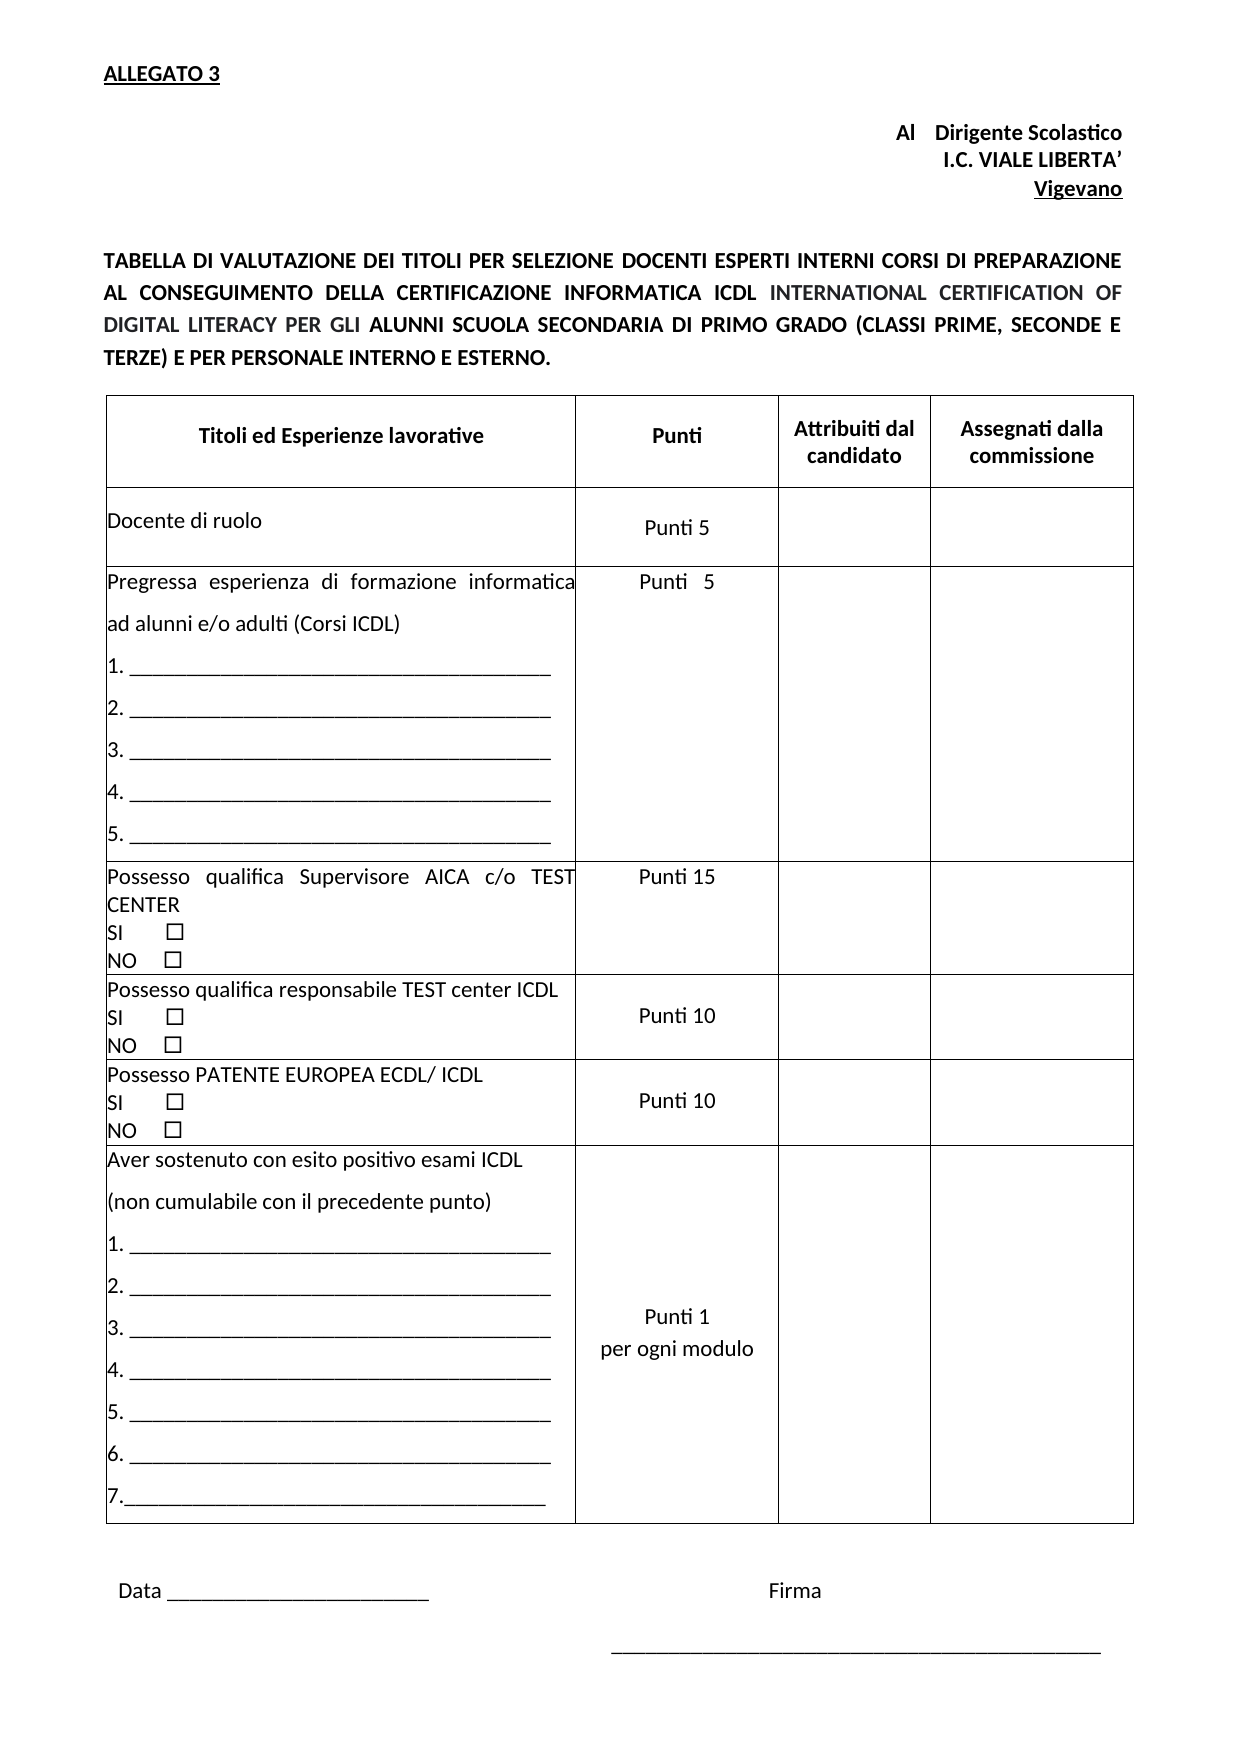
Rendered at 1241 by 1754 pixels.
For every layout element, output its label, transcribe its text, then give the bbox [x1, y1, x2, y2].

table_cell [931, 488, 1133, 566]
table_cell [931, 1146, 1133, 1522]
table_cell Punti [576, 396, 778, 487]
table_cell [931, 567, 1133, 861]
table_header ALLEGATO 3 Al Dirigente Scolastico I.C. VIALE LIBERTA’ Vigevano TABELLA DI VALUTAZIONE DEI TITOLI PER SELEZIONE DOCENTI ESPERTI INTERNI CORSI DI PREPARAZIONE AL CONSEGUIMENTO DELLA CERTIFICAZIONE INFORMATICA ICDL INTERNATIONAL CERTIFICATION OF DIGITAL LITERACY PER GLI ALUNNI SCUOLA SECONDARIA DI PRIMO GRADO (CLASSI PRIME, SECONDE E TERZE) E PER PERSONALE INTERNO E ESTERNO. [103, 59, 1122, 395]
table_cell Punti 10 [576, 975, 778, 1059]
table_cell Punti 5 [576, 567, 778, 861]
table_cell Attribuiti dal candidato [779, 396, 930, 487]
table_cell [779, 1060, 930, 1144]
text Data _______________________ Firma [118, 1577, 916, 1604]
table_cell Punti 15 [576, 862, 778, 974]
table_cell Docente di ruolo [107, 488, 575, 566]
table_cell Assegnati dalla commissione [931, 396, 1133, 487]
text ___________________________________________ [118, 1629, 1122, 1658]
table_cell [931, 1060, 1133, 1144]
table_cell Punti 10 [576, 1060, 778, 1144]
table_cell [931, 862, 1133, 974]
table_cell Aver sostenuto con esito positivo esami ICDL (non cumulabile con il precedente punto) 1. _____________________________________ 2. _____________________________________ 3. _____________________________________ 4. _____________________________________ 5. _____________________________________ 6. _____________________________________ 7._____________________________________ [107, 1146, 575, 1522]
table_cell [779, 1146, 930, 1522]
table_cell Pregressa esperienza di formazione informatica ad alunni e/o adulti (Corsi ICDL) 1. _____________________________________ 2. _____________________________________ 3. _____________________________________ 4. _____________________________________ 5. _____________________________________ [107, 567, 575, 861]
table_cell [779, 862, 930, 974]
table_cell Punti 5 [576, 488, 778, 566]
table_cell Possesso PATENTE EUROPEA ECDL/ ICDL SI NO [107, 1060, 575, 1144]
table_cell [779, 975, 930, 1059]
table_cell [779, 567, 930, 861]
table_cell Titoli ed Esperienze lavorative [107, 396, 575, 487]
table_cell [931, 975, 1133, 1059]
table_cell Punti 1 per ogni modulo [576, 1146, 778, 1522]
table_cell Possesso qualifica Supervisore AICA c/o TEST CENTER SI NO [107, 862, 575, 974]
table_cell [779, 488, 930, 566]
table_cell Possesso qualifica responsabile TEST center ICDL SI NO [107, 975, 575, 1059]
